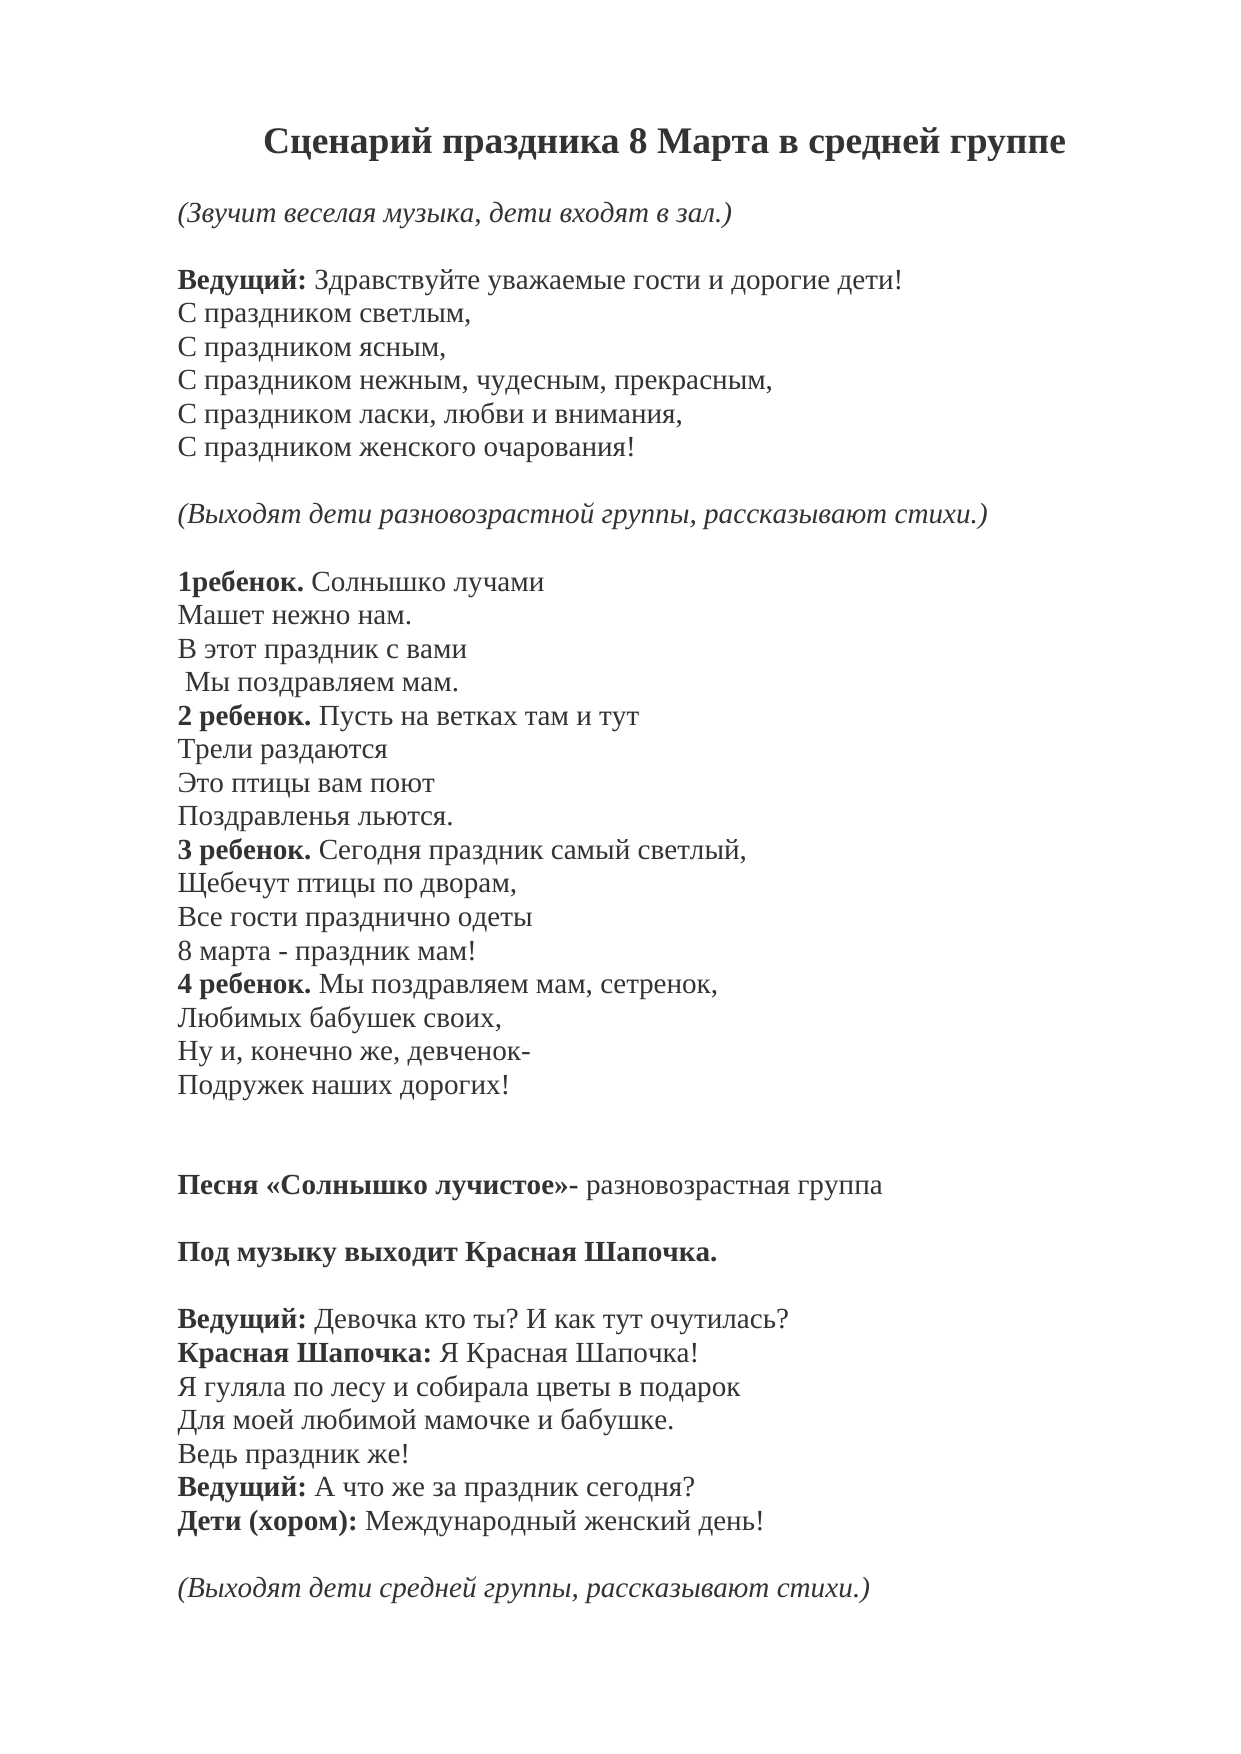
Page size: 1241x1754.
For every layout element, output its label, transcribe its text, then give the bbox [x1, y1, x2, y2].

text Дети (хором): Международный женский день! [177, 1503, 1152, 1536]
text 2 ребенок. Пусть на ветках там и тут [177, 698, 1152, 731]
text С праздником ясным, [177, 329, 1152, 362]
text С праздником ласки, любви и внимания, [177, 396, 1152, 429]
text 3 ребенок. Сегодня праздник самый светлый, [177, 832, 1152, 866]
text Для моей любимой мамочке и бабушке. [177, 1402, 1152, 1436]
text (Выходят дети разновозрастной группы, рассказывают стихи.) [177, 497, 1152, 530]
text С праздником светлым, [177, 295, 1152, 329]
text Под музыку выходит Красная Шапочка. [177, 1234, 1152, 1268]
text Это птицы вам поют [177, 765, 1152, 798]
text Ведущий: Девочка кто ты? И как тут очутилась? [177, 1302, 1152, 1335]
text 1ребенок. Солнышко лучами [177, 564, 1152, 597]
text (Выходят дети средней группы, рассказывают стихи.) [177, 1570, 1152, 1603]
text Поздравленья льются. [177, 798, 1152, 832]
text Я гуляла по лесу и собирала цветы в подарок [177, 1369, 1152, 1402]
text Любимых бабушек своих, [177, 1000, 1152, 1033]
text Ну и, конечно же, девченок- [177, 1033, 1152, 1067]
text Подружек наших дорогих! [177, 1067, 1152, 1100]
text 4 ребенок. Мы поздравляем мам, сетренок, [177, 966, 1152, 1000]
text 8 марта - праздник мам! [177, 933, 1152, 966]
text Трели раздаются [177, 731, 1152, 765]
text С праздником нежным, чудесным, прекрасным, [177, 362, 1152, 396]
text Все гости празднично одеты [177, 899, 1152, 933]
text В этот праздник с вами [177, 631, 1152, 664]
text Сценарий праздника 8 Марта в средней группе [177, 118, 1152, 161]
text (Звучит веселая музыка, дети входят в зал.) [177, 195, 1152, 228]
text Машет нежно нам. [177, 597, 1152, 631]
text Красная Шапочка: Я Красная Шапочка! [177, 1335, 1152, 1369]
text Песня «Солнышко лучистое»- разновозрастная группа [177, 1167, 1152, 1201]
text Ведь праздник же! [177, 1436, 1152, 1469]
text Мы поздравляем мам. [177, 664, 1152, 698]
text С праздником женского очарования! [177, 429, 1152, 463]
text Ведущий: Здравствуйте уважаемые гости и дорогие дети! [177, 262, 1152, 295]
text Щебечут птицы по дворам, [177, 866, 1152, 899]
text Ведущий: А что же за праздник сегодня? [177, 1469, 1152, 1503]
